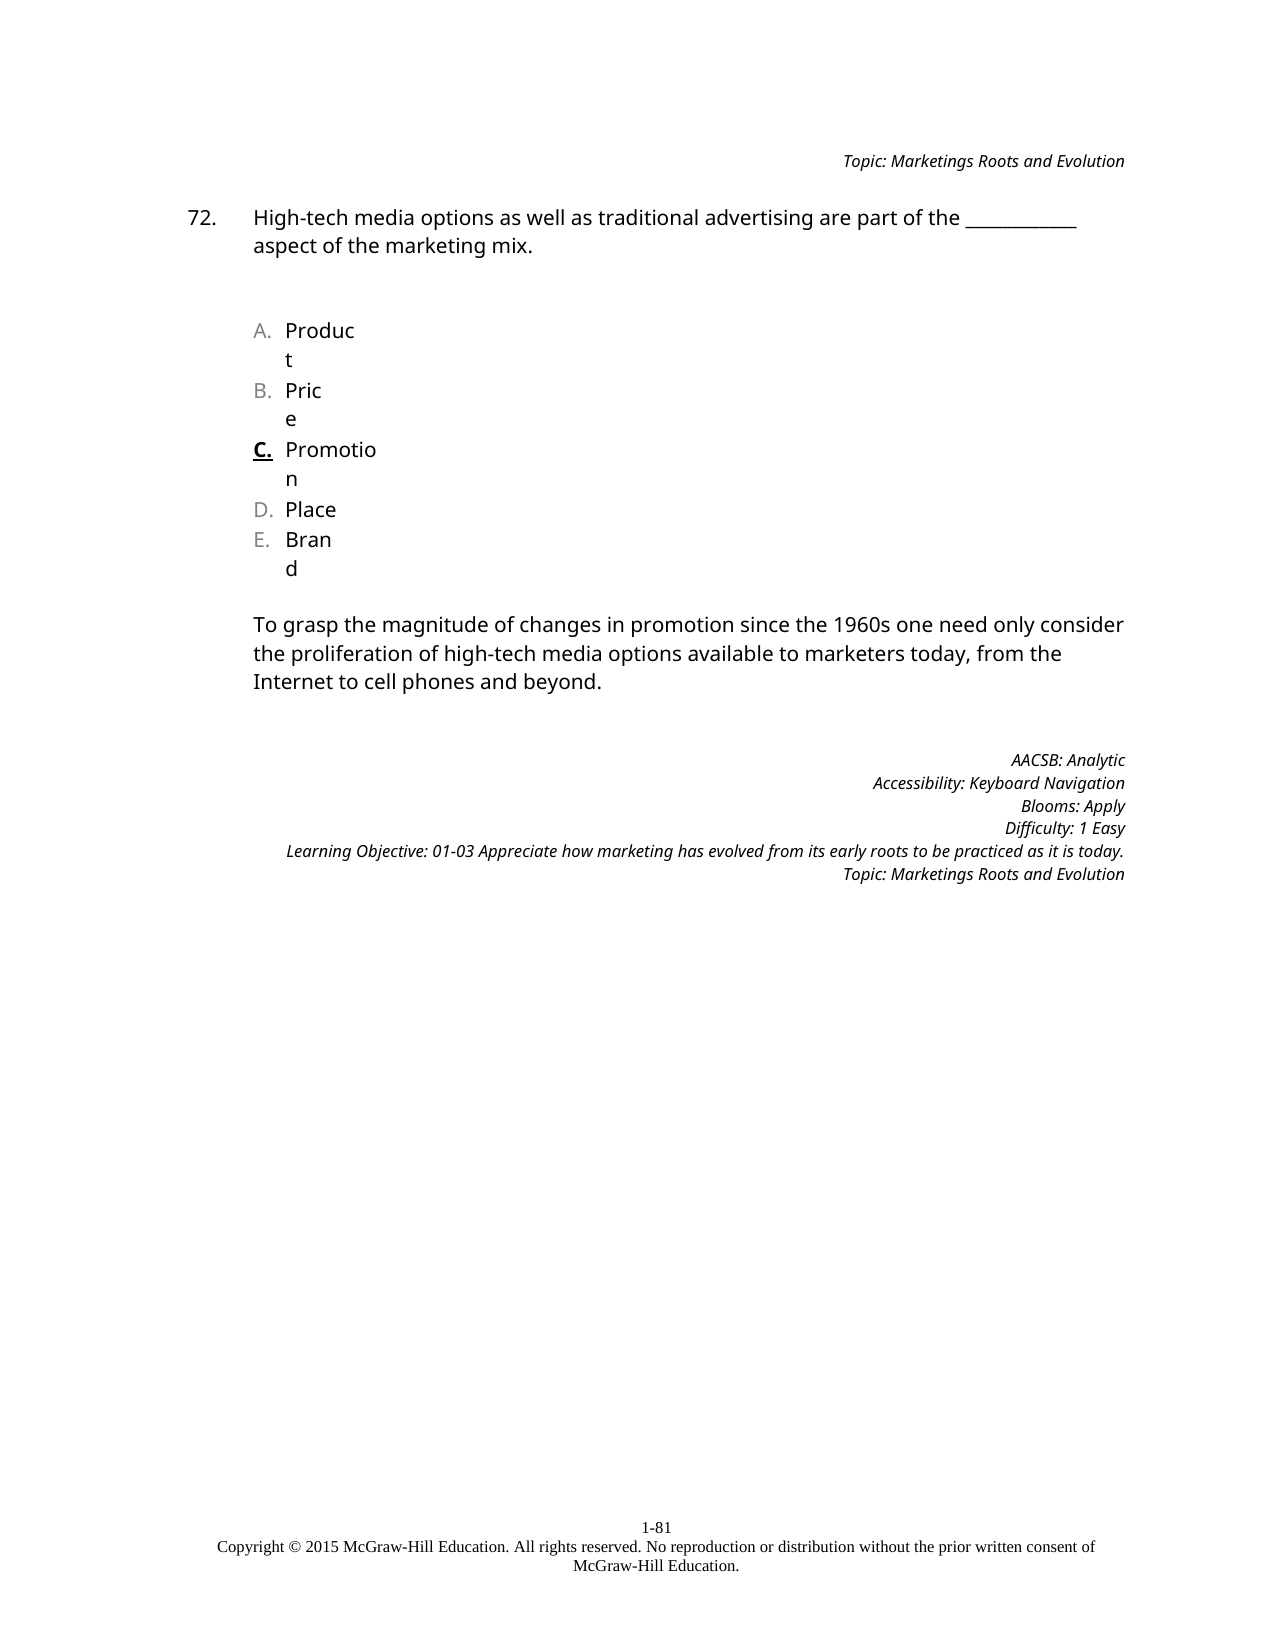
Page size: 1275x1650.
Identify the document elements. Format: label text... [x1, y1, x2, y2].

table_header 72. [188, 203, 253, 723]
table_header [188, 150, 1125, 201]
table_header High-tech media options as well as traditional advertising are part of the ____________ aspect of the marketing mix. To grasp the magnitude of changes in promotion since the 1960s one need only consider the proliferation of high-tech media options available to marketers today, from the Internet to cell phones and beyond. [253, 203, 1125, 723]
table_header AACSB: Analytic Accessibility: Keyboard Navigation Blooms: Apply Difficulty: 1 Easy Learning Objective: 01-03 Appreciate how marketing has evolved from its early roots to be practiced as it is today. Topic: Marketings Roots and Evolution [188, 749, 1125, 913]
